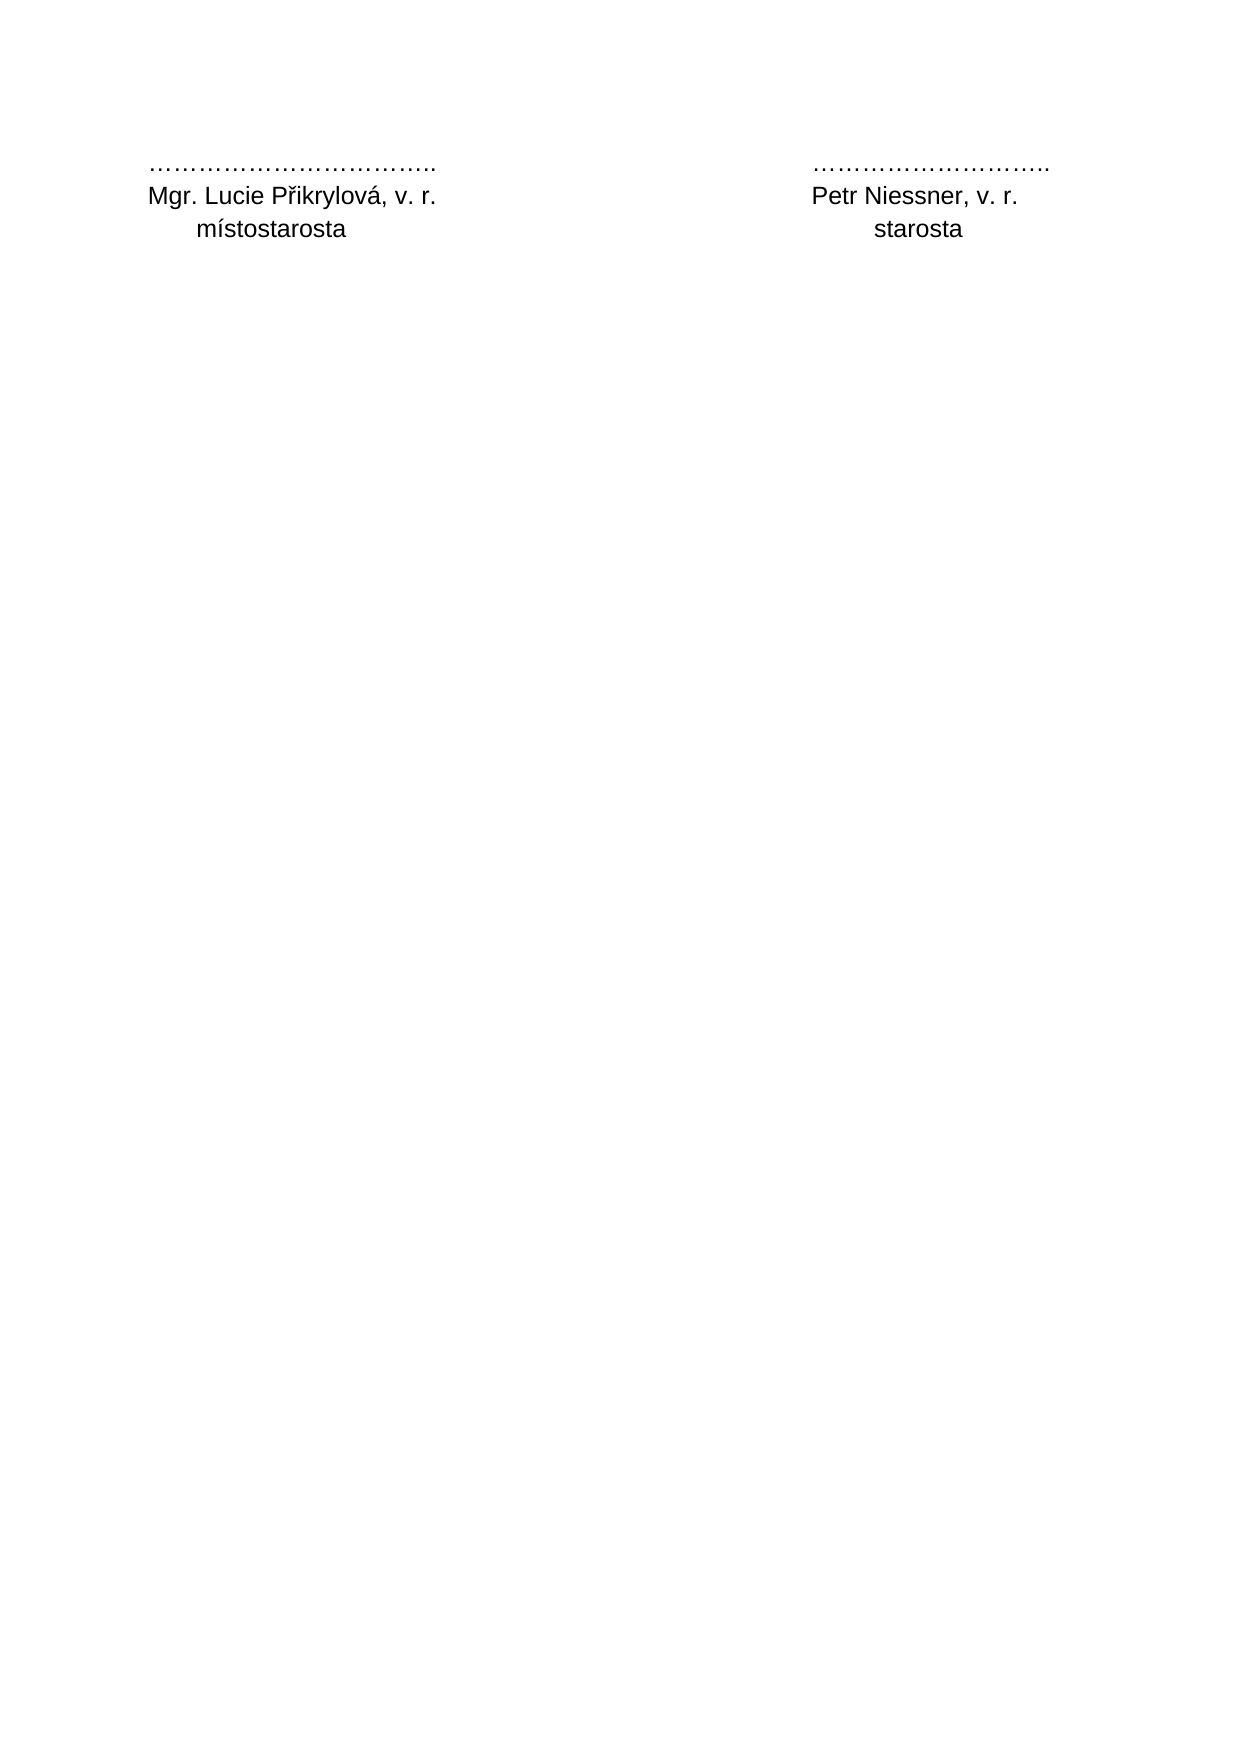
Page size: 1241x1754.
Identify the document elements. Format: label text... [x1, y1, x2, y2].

text Mgr. Lucie Přikrylová, v. r. Petr Niessner, v. r. [148, 181, 1093, 209]
text místostarosta starosta [148, 214, 1093, 242]
text …………………………….. ……………………….. [148, 148, 1093, 176]
